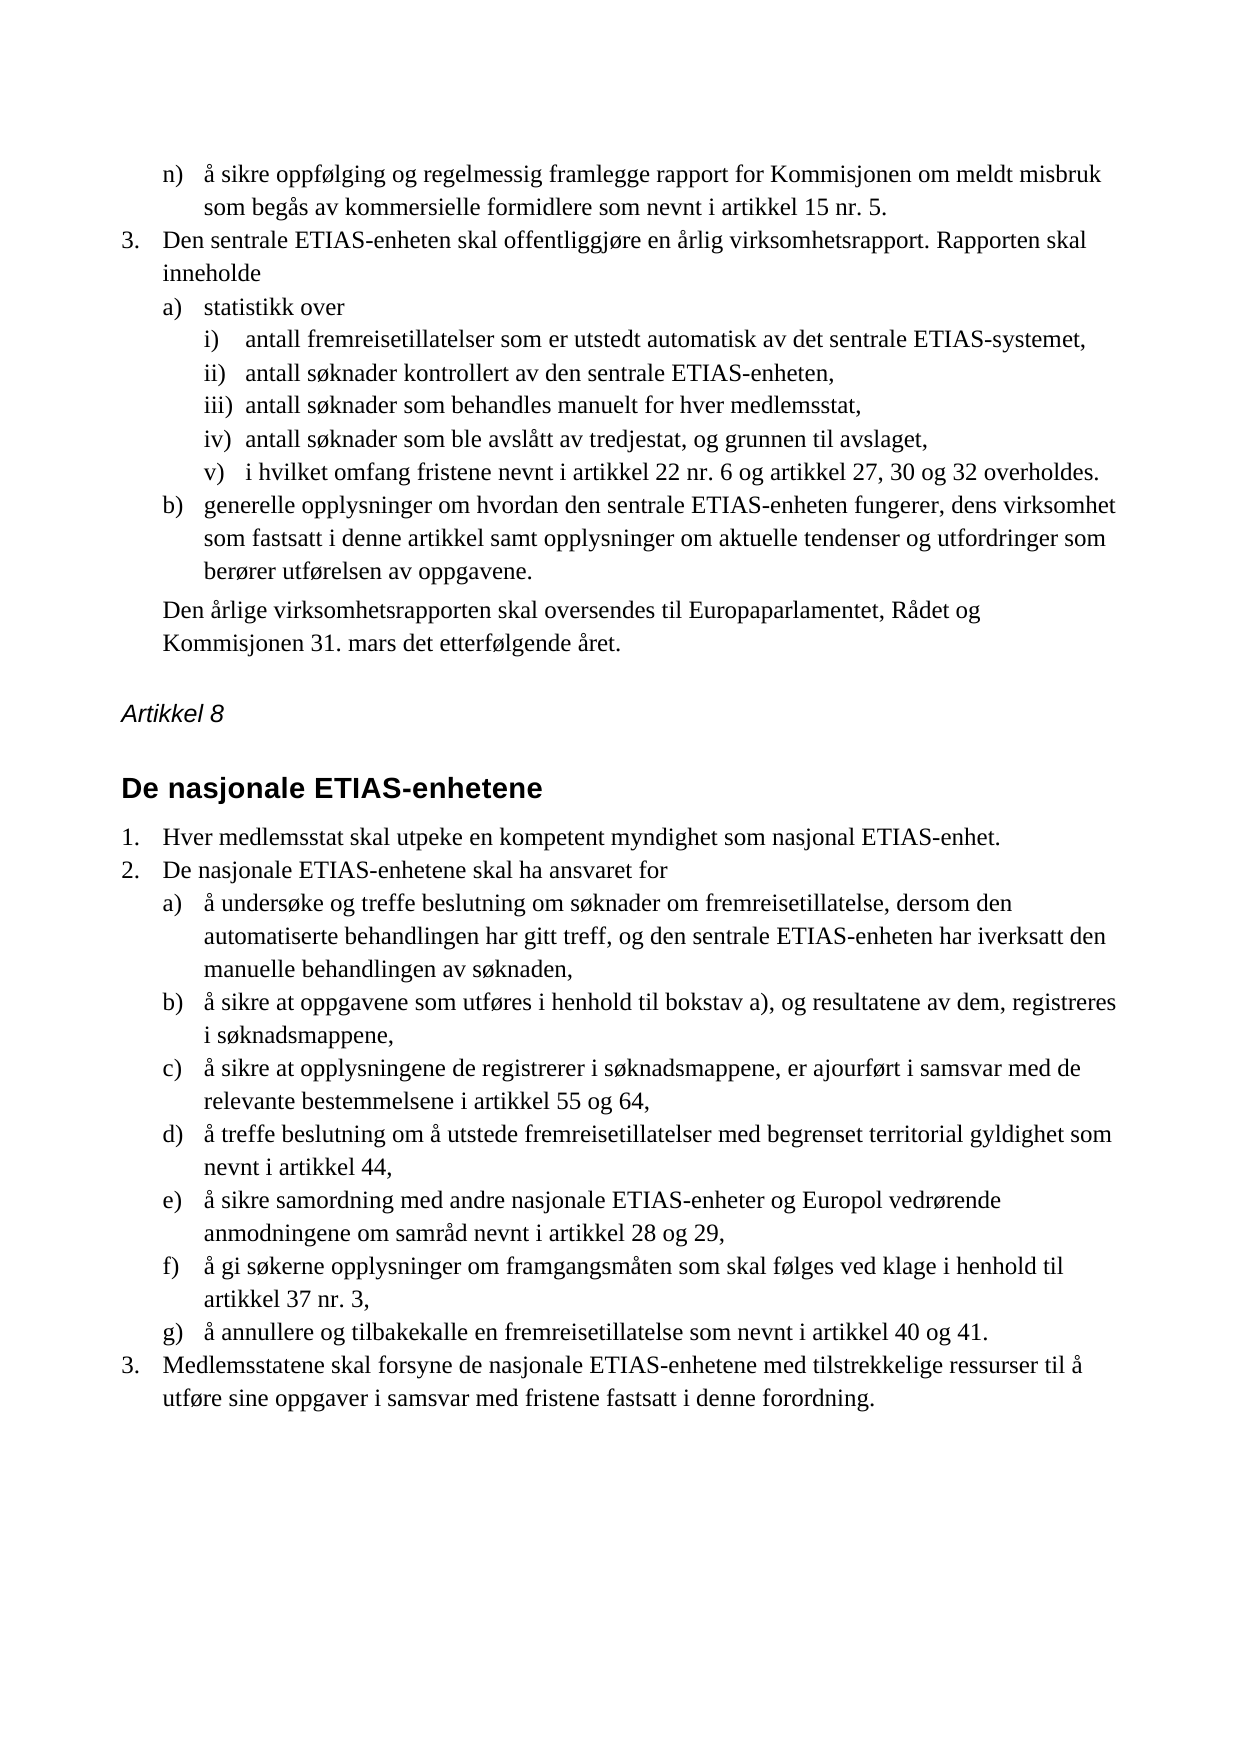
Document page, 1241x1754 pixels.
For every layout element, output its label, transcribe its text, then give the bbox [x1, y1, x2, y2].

list b) å sikre at oppgavene som utføres i henhold til bokstav a), og resultatene av dem, registreres i søknadsmappene, [162, 987, 1119, 1049]
list d) å treffe beslutning om å utstede fremreisetillatelser med begrenset territorial gyldighet som nevnt i artikkel 44, [162, 1119, 1119, 1181]
list e) å sikre samordning med andre nasjonale ETIAS-enheter og Europol vedrørende anmodningene om samråd nevnt i artikkel 28 og 29, [162, 1185, 1119, 1247]
list a) å undersøke og treffe beslutning om søknader om fremreisetillatelse, dersom den automatiserte behandlingen har gitt treff, og den sentrale ETIAS-enheten har iverksatt den manuelle behandlingen av søknaden, [162, 888, 1119, 983]
list iv) antall søknader som ble avslått av tredjestat, og grunnen til avslaget, [204, 424, 1119, 452]
list 1. Hver medlemsstat skal utpeke en kompetent myndighet som nasjonal ETIAS-enhet. [121, 822, 1119, 851]
list g) å annullere og tilbakekalle en fremreisetillatelse som nevnt i artikkel 40 og 41. [162, 1317, 1119, 1346]
list 3. Den sentrale ETIAS-enheten skal offentliggjøre en årlig virksomhetsrapport. Rapporten skal inneholde [121, 226, 1119, 287]
text Artikkel 8 [121, 698, 1119, 727]
list 3. Medlemsstatene skal forsyne de nasjonale ETIAS-enhetene med tilstrekkelige ressurser til å utføre sine oppgaver i samsvar med fristene fastsatt i denne forordning. [121, 1350, 1119, 1412]
list f) å gi søkerne opplysninger om framgangsmåten som skal følges ved klage i henhold til artikkel 37 nr. 3, [162, 1251, 1119, 1313]
list a) statistikk over [162, 292, 1119, 320]
list 2. De nasjonale ETIAS-enhetene skal ha ansvaret for [121, 855, 1119, 884]
list b) generelle opplysninger om hvordan den sentrale ETIAS-enheten fungerer, dens virksomhet som fastsatt i denne artikkel samt opplysninger om aktuelle tendenser og utfordringer som berører utførelsen av oppgavene. [162, 490, 1119, 584]
list Den årlige virksomhetsrapporten skal oversendes til Europaparlamentet, Rådet og Kommisjonen 31. mars det etterfølgende året. [162, 595, 1119, 657]
subtitle De nasjonale ETIAS-enhetene [121, 771, 1119, 804]
list n) å sikre oppfølging og regelmessig framlegge rapport for Kommisjonen om meldt misbruk som begås av kommersielle formidlere som nevnt i artikkel 15 nr. 5. [162, 159, 1119, 221]
list v) i hvilket omfang fristene nevnt i artikkel 22 nr. 6 og artikkel 27, 30 og 32 overholdes. [204, 457, 1119, 485]
list iii) antall søknader som behandles manuelt for hver medlemsstat, [204, 391, 1119, 419]
list c) å sikre at opplysningene de registrerer i søknadsmappene, er ajourført i samsvar med de relevante bestemmelsene i artikkel 55 og 64, [162, 1053, 1119, 1115]
list ii) antall søknader kontrollert av den sentrale ETIAS-enheten, [204, 358, 1119, 386]
list i) antall fremreisetillatelser som er utstedt automatisk av det sentrale ETIAS-systemet, [204, 324, 1119, 353]
